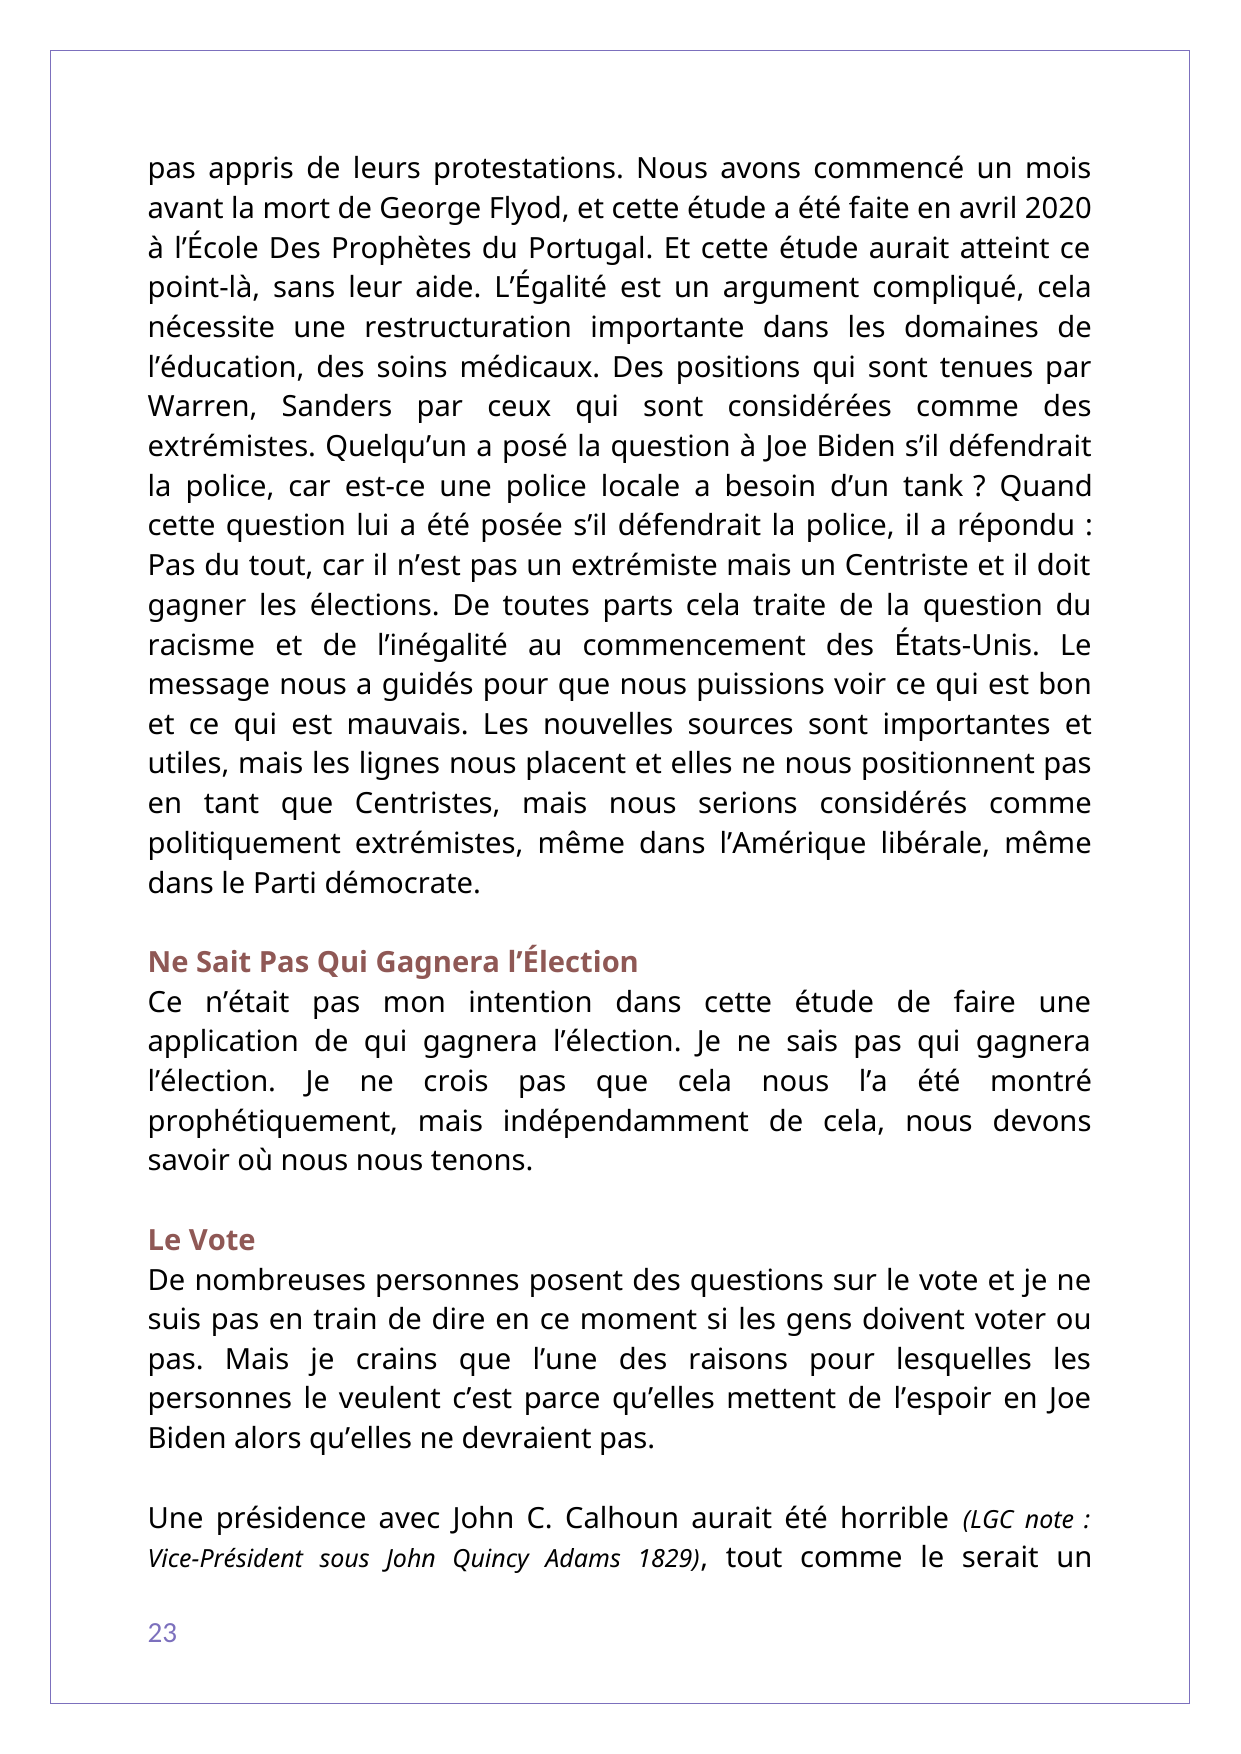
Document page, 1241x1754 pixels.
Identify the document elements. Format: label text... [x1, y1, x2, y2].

text De nombreuses personnes posent des questions sur le vote et je ne suis pas en train de dire en ce moment si les gens doivent voter ou pas. Mais je crains que l’une des raisons pour lesquelles les personnes le veulent c’est parce qu’elles mettent de l’espoir en Joe Biden alors qu’elles ne devraient pas. [147, 1259, 1093, 1457]
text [147, 1497, 1093, 1576]
text Ne Sait Pas Qui Gagnera l’Élection [147, 941, 1093, 981]
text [147, 147, 1093, 902]
text Ce n’était pas mon intention dans cette étude de faire une application de qui gagnera l’élection. Je ne sais pas qui gagnera l’élection. Je ne crois pas que cela nous l’a été montré prophétiquement, mais indépendamment de cela, nous devons savoir où nous nous tenons. [147, 981, 1093, 1179]
text Le Vote [147, 1219, 1093, 1259]
